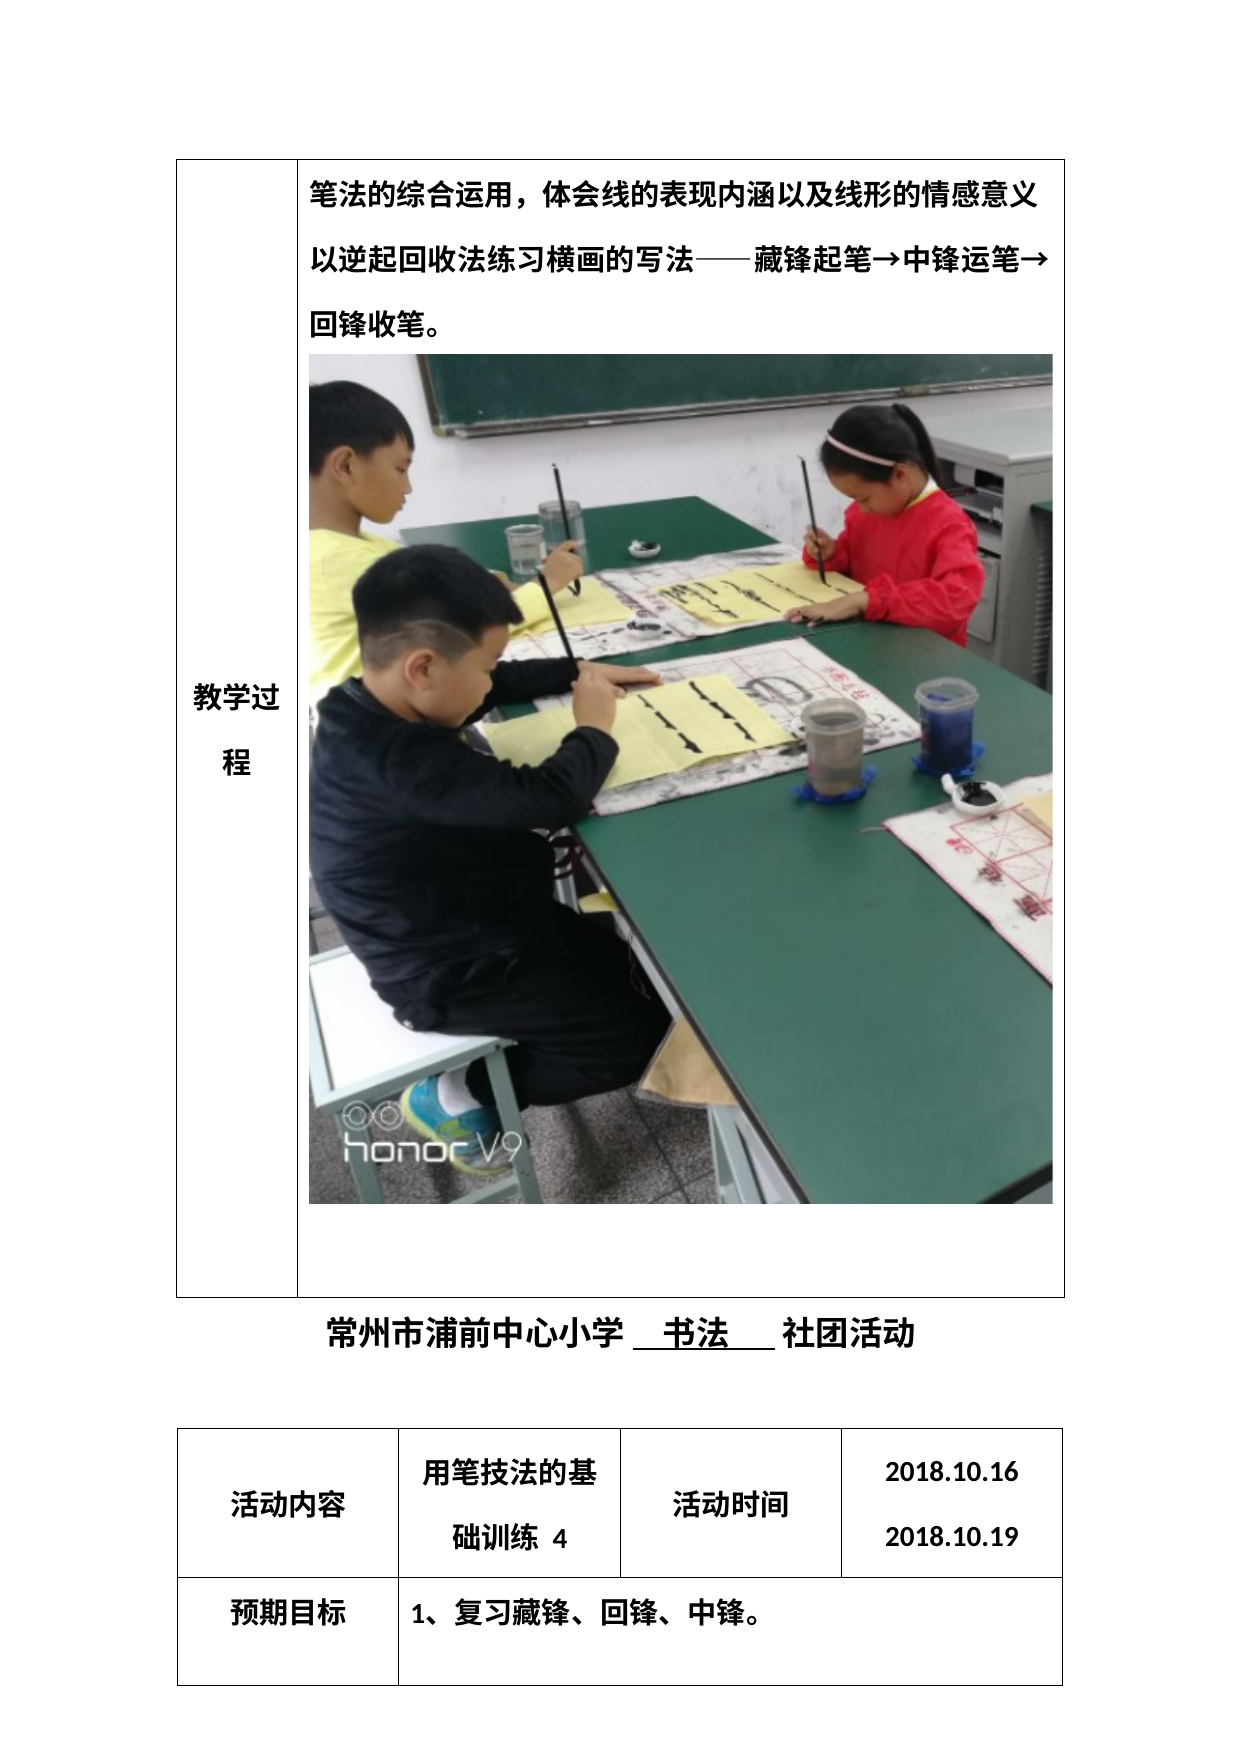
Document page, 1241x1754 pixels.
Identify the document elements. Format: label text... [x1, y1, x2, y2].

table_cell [399, 1578, 1062, 1685]
text 常州市浦前中心小学 书法 社团活动 [187, 1298, 1053, 1363]
table_cell 教学过程 [177, 160, 297, 1297]
table_header 活动时间 [621, 1429, 841, 1577]
table_header 2018.10.16 2018.10.19 [842, 1429, 1062, 1577]
table_cell 预期目标 [178, 1578, 398, 1685]
table_cell 笔法的综合运用，体会线的表现内涵以及线形的情感意义 以逆起回收法练习横画的写法——藏锋起笔→中锋运笔→回锋收笔。 [298, 160, 1064, 1297]
picture [309, 354, 1053, 1204]
table_header 用笔技法的基础训练 4 [399, 1429, 620, 1577]
table_header 活动内容 [178, 1429, 398, 1577]
